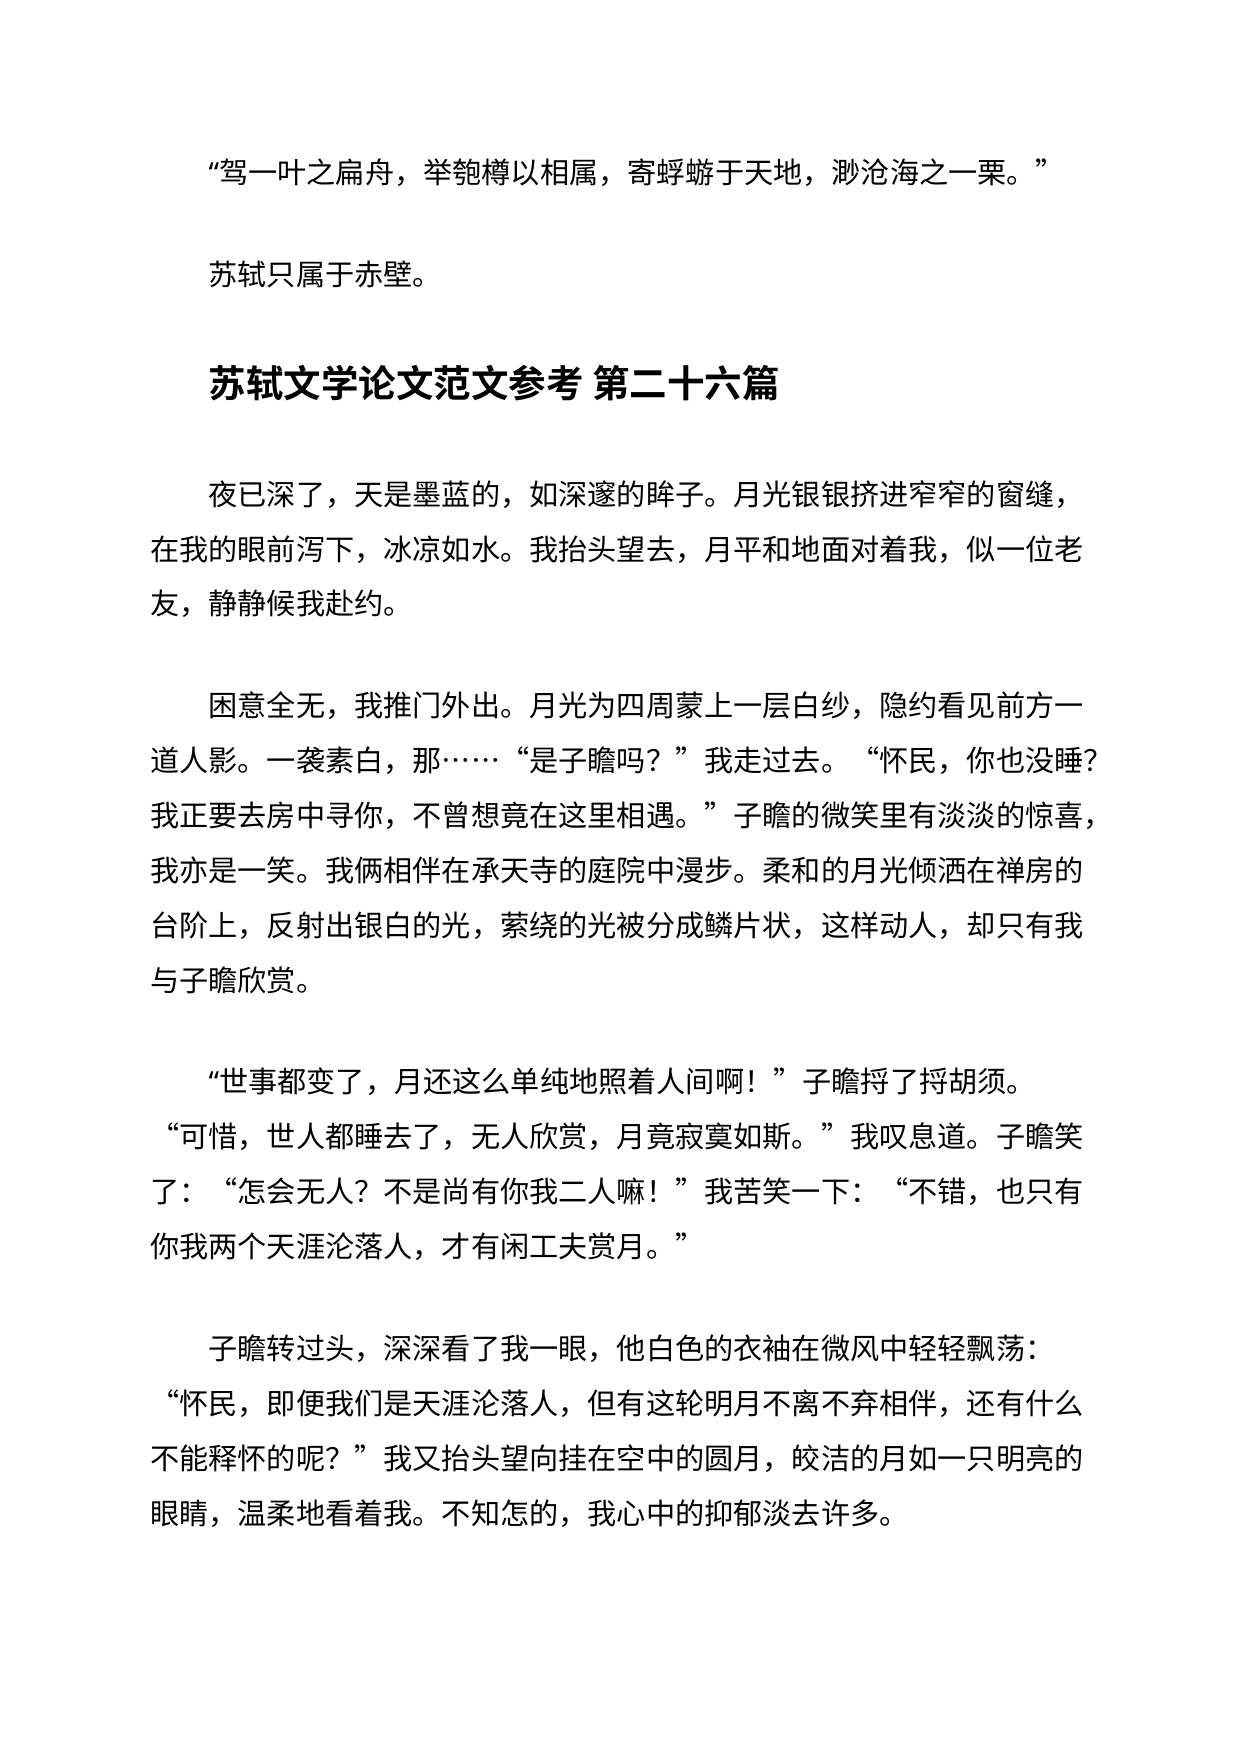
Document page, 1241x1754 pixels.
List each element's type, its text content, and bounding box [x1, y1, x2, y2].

text 苏轼只属于赤壁。 [150, 252, 1090, 294]
text “世事都变了，月还这么单纯地照着人间啊！”子瞻捋了捋胡须。“可惜，世人都睡去了，无人欣赏，月竟寂寞如斯。”我叹息道。子瞻笑了：“怎会无人？不是尚有你我二人嘛！”我苦笑一下：“不错，也只有你我两个天涯沦落人，才有闲工夫赏月。” [150, 1059, 1090, 1266]
text 子瞻转过头，深深看了我一眼，他白色的衣袖在微风中轻轻飘荡：“怀民，即便我们是天涯沦落人，但有这轮明月不离不弃相伴，还有什么不能释怀的呢？”我又抬头望向挂在空中的圆月，皎洁的月如一只明亮的眼睛，温柔地看着我。不知怎的，我心中的抑郁淡去许多。 [150, 1326, 1090, 1532]
text “驾一叶之扁舟，举匏樽以相属，寄蜉蝣于天地，渺沧海之一栗。” [150, 150, 1090, 192]
text 夜已深了，天是墨蓝的，如深邃的眸子。月光银银挤进窄窄的窗缝，在我的眼前泻下，冰凉如水。我抬头望去，月平和地面对着我，似一位老友，静静候我赴约。 [150, 471, 1090, 623]
text 困意全无，我推门外出。月光为四周蒙上一层白纱，隐约看见前方一道人影。一袭素白，那……“是子瞻吗？”我走过去。“怀民，你也没睡？我正要去房中寻你，不曾想竟在这里相遇。”子瞻的微笑里有淡淡的惊喜，我亦是一笑。我俩相伴在承天寺的庭院中漫步。柔和的月光倾洒在禅房的台阶上，反射出银白的光，萦绕的光被分成鳞片状，这样动人，却只有我与子瞻欣赏。 [150, 683, 1090, 999]
text 苏轼文学论文范文参考 第二十六篇 [150, 354, 1090, 408]
